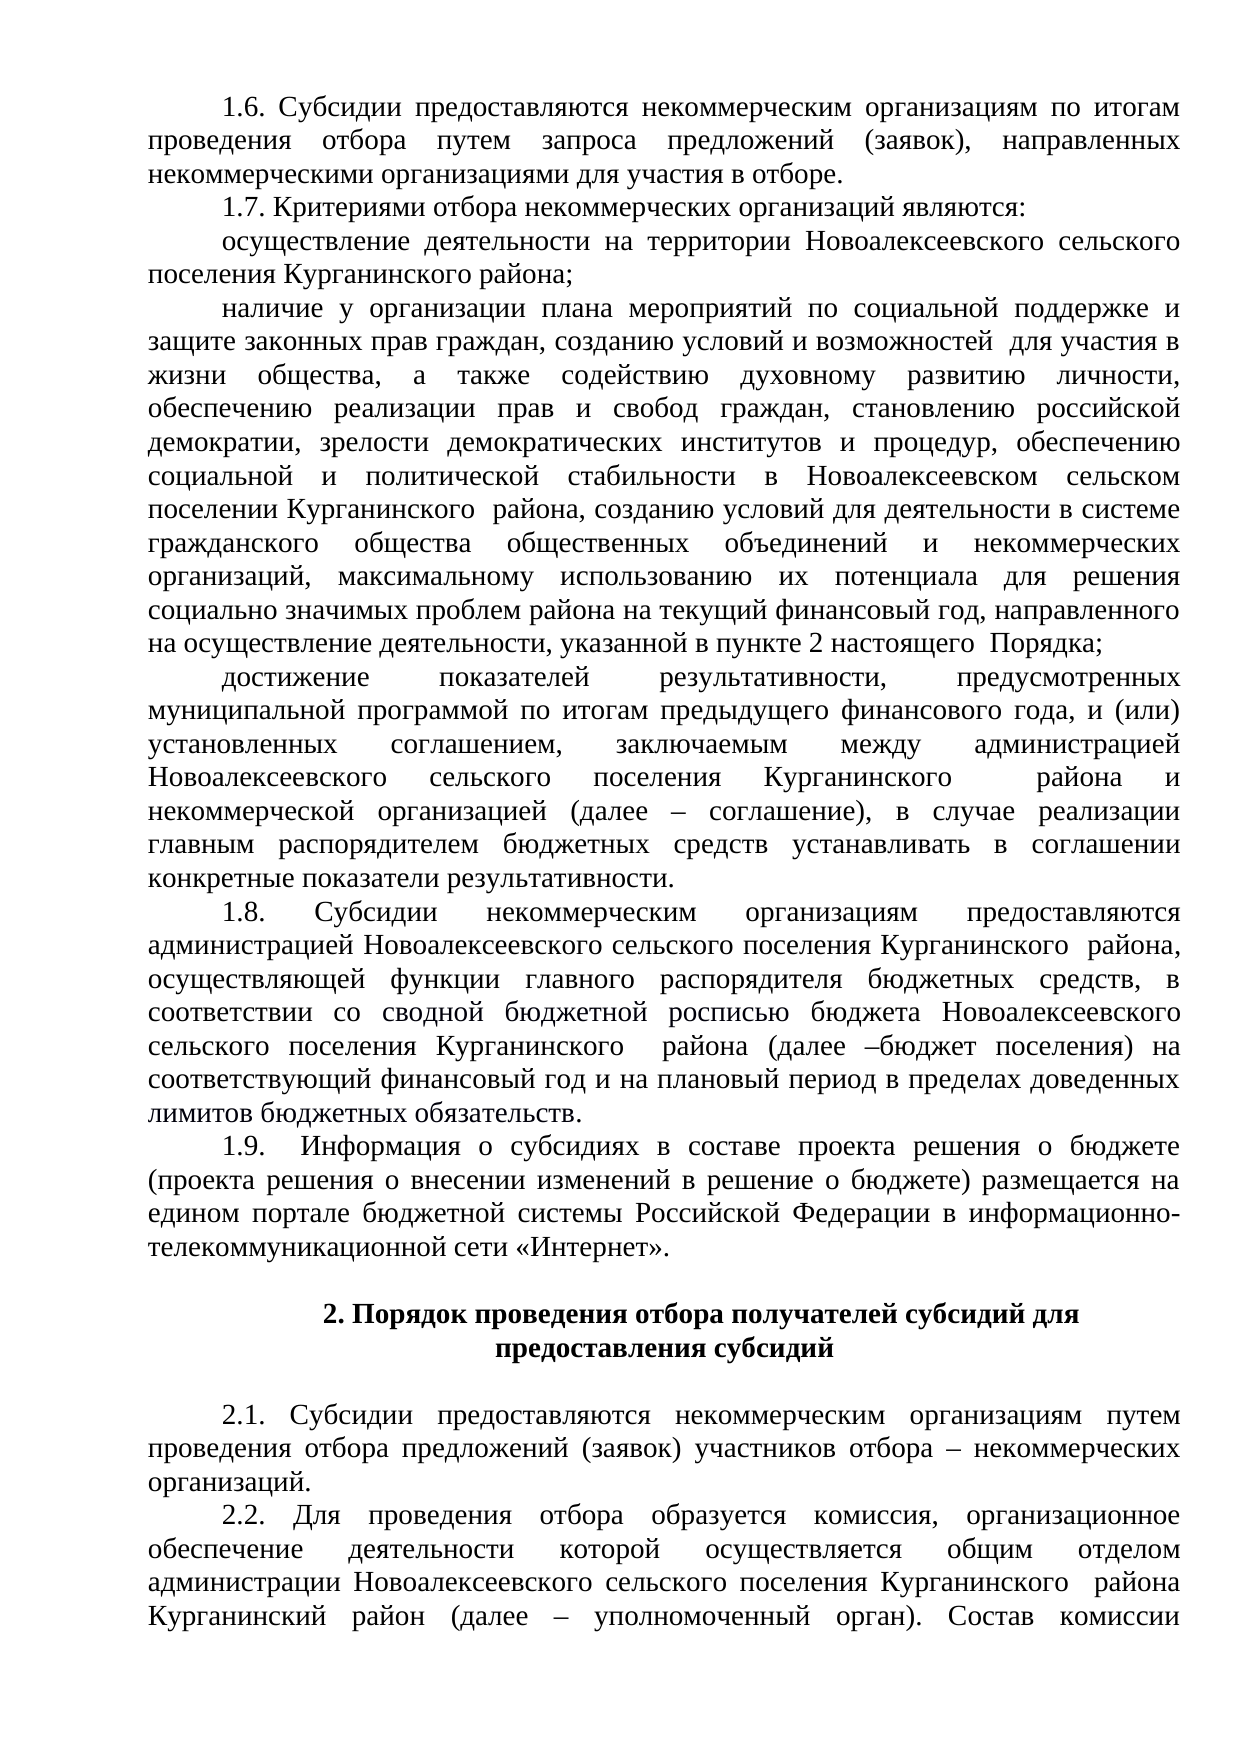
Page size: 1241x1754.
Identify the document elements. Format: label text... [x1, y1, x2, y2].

text 1.6. Субсидии предоставляются некоммерческим организациям по итогам проведения отбора путем запроса предложений (заявок), направленных некоммерческими организациями для участия в отборе. [148, 89, 1181, 189]
text 1.7. Критериями отбора некоммерческих организаций являются: [148, 189, 1181, 223]
text 2. Порядок проведения отбора получателей субсидий для предоставления субсидий [148, 1296, 1181, 1363]
text осуществление деятельности на территории Новоалексеевского сельского поселения Курганинского района; [148, 223, 1181, 290]
text 1.8. Субсидии некоммерческим организациям предоставляются администрацией Новоалексеевского сельского поселения Курганинского района, осуществляющей функции главного распорядителя бюджетных средств, в соответствии со сводной бюджетной росписью бюджета Новоалексеевского сельского поселения Курганинского района (далее –бюджет поселения) на соответствующий финансовый год и на плановый период в пределах доведенных лимитов бюджетных обязательств. [148, 894, 1181, 1128]
text 1.9. Информация о субсидиях в составе проекта решения о бюджете (проекта решения о внесении изменений в решение о бюджете) размещается на едином портале бюджетной системы Российской Федерации в информационно- телекоммуникационной сети «Интернет». [148, 1128, 1181, 1263]
text наличие у организации плана мероприятий по социальной поддержке и защите законных прав граждан, созданию условий и возможностей для участия в жизни общества, а также содействию духовному развитию личности, обеспечению реализации прав и свобод граждан, становлению российской демократии, зрелости демократических институтов и процедур, обеспечению социальной и политической стабильности в Новоалексеевском сельском поселении Курганинского района, созданию условий для деятельности в системе гражданского общества общественных объединений и некоммерческих организаций, максимальному использованию их потенциала для решения социально значимых проблем района на текущий финансовый год, направленного на осуществление деятельности, указанной в пункте 2 настоящего Порядка; [148, 290, 1181, 659]
text достижение показателей результативности, предусмотренных муниципальной программой по итогам предыдущего финансового года, и (или) установленных соглашением, заключаемым между администрацией Новоалексеевского сельского поселения Курганинского района и некоммерческой организацией (далее – соглашение), в случае реализации главным распорядителем бюджетных средств устанавливать в соглашении конкретные показатели результативности. [148, 659, 1181, 894]
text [148, 1497, 1181, 1632]
text 2.1. Субсидии предоставляются некоммерческим организациям путем проведения отбора предложений (заявок) участников отбора – некоммерческих организаций. [148, 1397, 1181, 1497]
